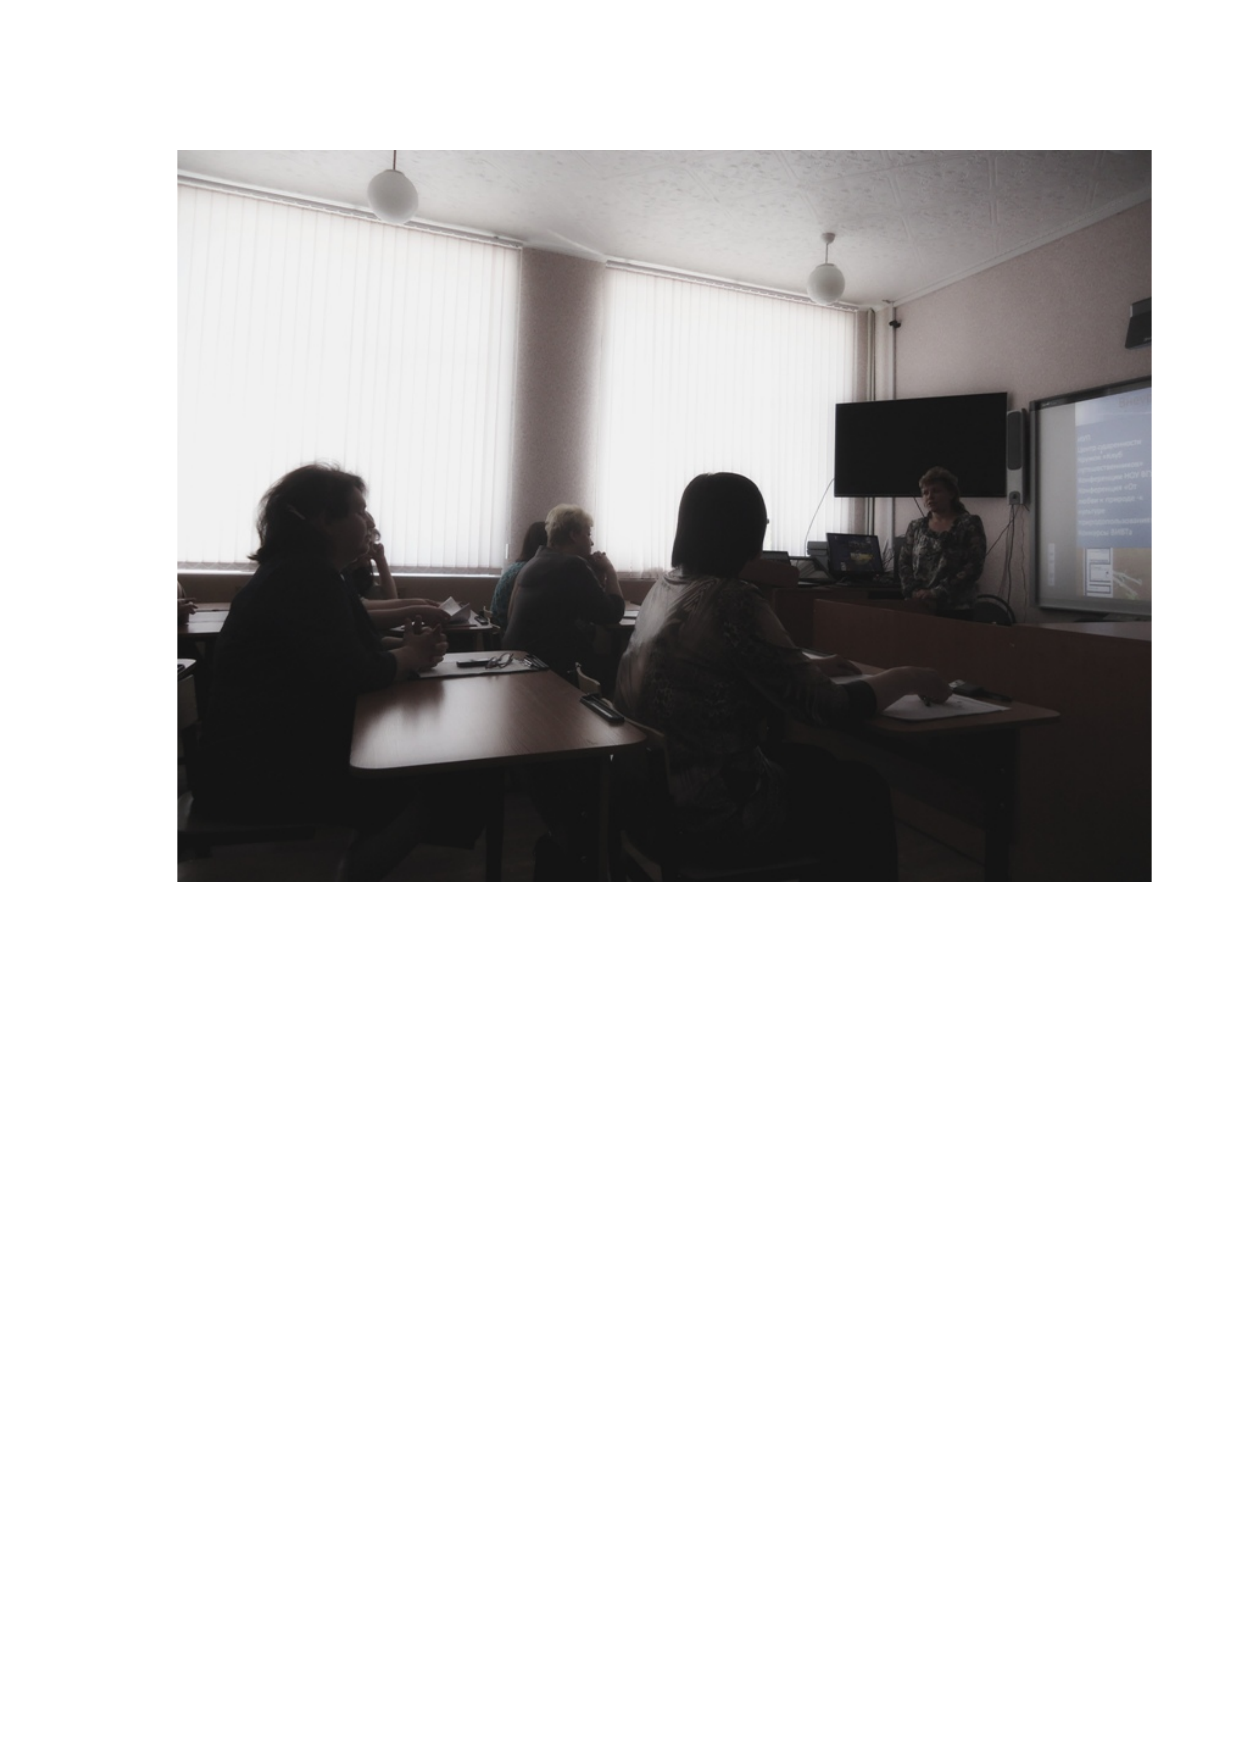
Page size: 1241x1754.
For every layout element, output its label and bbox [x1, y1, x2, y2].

picture [177, 150, 1152, 882]
